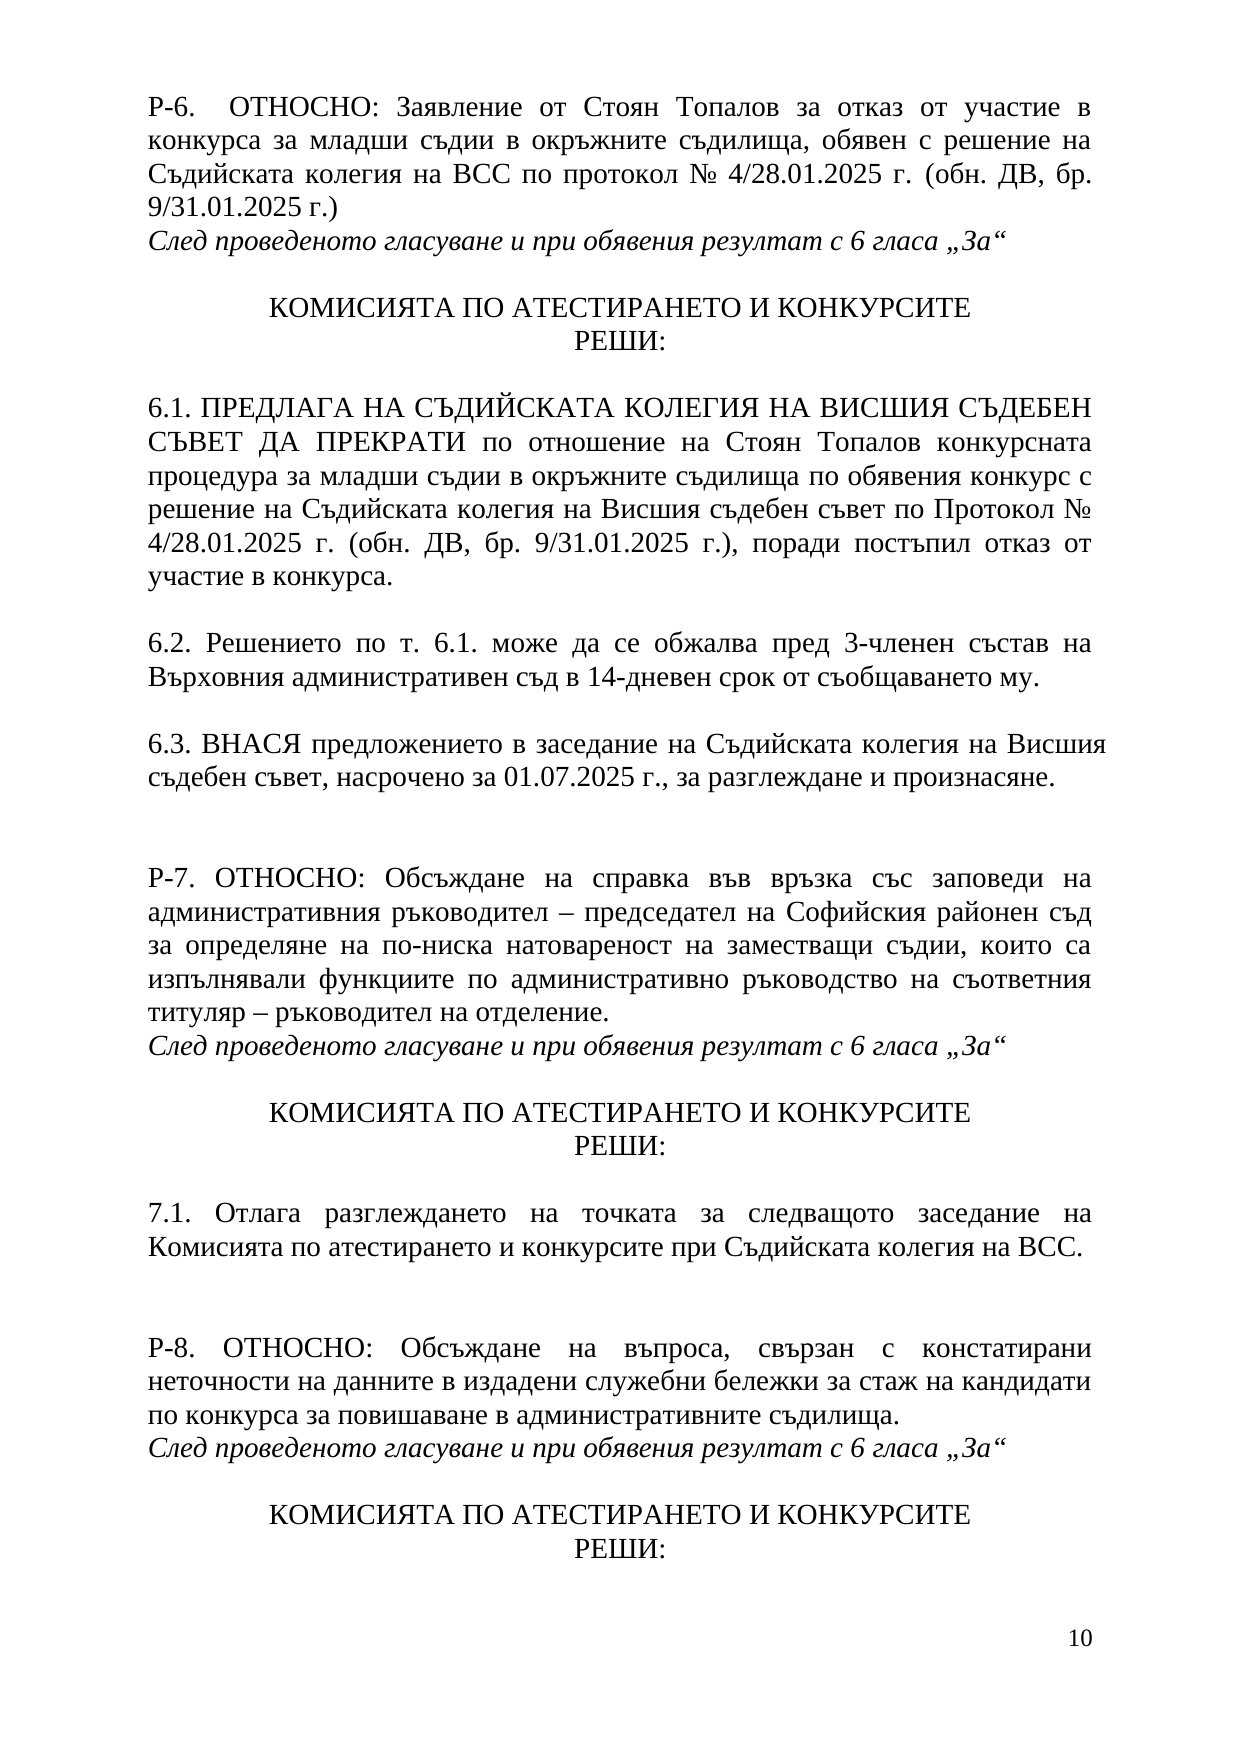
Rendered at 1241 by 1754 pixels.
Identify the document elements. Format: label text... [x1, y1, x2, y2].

text Р-7. ОТНОСНО: Обсъждане на справка във връзка със заповеди на административния ръководител – председател на Софийския районен съд за определяне на по-ниска натовареност на заместващи съдии, които са изпълнявали функциите по административно ръководство на съответния титуляр – ръководител на отделение. [148, 860, 1093, 1028]
text РЕШИ: [148, 323, 1093, 357]
text След проведеното гласуване и при обявения резултат с 6 гласа „За“ [148, 1430, 1093, 1464]
text След проведеното гласуване и при обявения резултат с 6 гласа „За“ [148, 1028, 1093, 1061]
text 6.1. ПРЕДЛАГА НА СЪДИЙСКАТА КОЛЕГИЯ НА ВИСШИЯ СЪДЕБЕН СЪВЕТ ДА ПРЕКРАТИ по отношение на Стоян Топалов конкурсната процедура за младши съдии в окръжните съдилища по обявения конкурс с решение на Съдийската колегия на Висшия съдебен съвет по Протокол № 4/28.01.2025 г. (обн. ДВ, бр. 9/31.01.2025 г.), поради постъпил отказ от участие в конкурса. [148, 391, 1093, 592]
text След проведеното гласуване и при обявения резултат с 6 гласа „За“ [148, 223, 1093, 256]
text 7.1. Отлага разглеждането на точката за следващото заседание на Комисията по атестирането и конкурсите при Съдийската колегия на ВСС. [148, 1196, 1093, 1263]
text 6.3. ВНАСЯ предложението в заседание на Съдийската колегия на Висшия съдебен съвет, насрочено за 01.07.2025 г., за разглеждане и произнасяне. [148, 726, 1107, 793]
text 6.2. Решението по т. 6.1. може да се обжалва пред 3-членен състав на Върховния административен съд в 14-дневен срок от съобщаването му. [148, 625, 1093, 692]
text КОМИСИЯТА ПО АТЕСТИРАНЕТО И КОНКУРСИТЕ [148, 290, 1093, 323]
text КОМИСИЯТА ПО АТЕСТИРАНЕТО И КОНКУРСИТЕ [148, 1497, 1093, 1531]
text РЕШИ: [148, 1531, 1093, 1564]
text Р-8. ОТНОСНО: Обсъждане на въпроса, свързан с констатирани неточности на данните в издадени служебни бележки за стаж на кандидати по конкурса за повишаване в административните съдилища. [148, 1330, 1093, 1430]
text Р-6. ОТНОСНО: Заявление от Стоян Топалов за отказ от участие в конкурса за младши съдии в окръжните съдилища, обявен с решение на Съдийската колегия на ВСС по протокол № 4/28.01.2025 г. (обн. ДВ, бр. 9/31.01.2025 г.) [148, 89, 1093, 223]
text КОМИСИЯТА ПО АТЕСТИРАНЕТО И КОНКУРСИТЕ [148, 1095, 1093, 1128]
text РЕШИ: [148, 1128, 1093, 1162]
